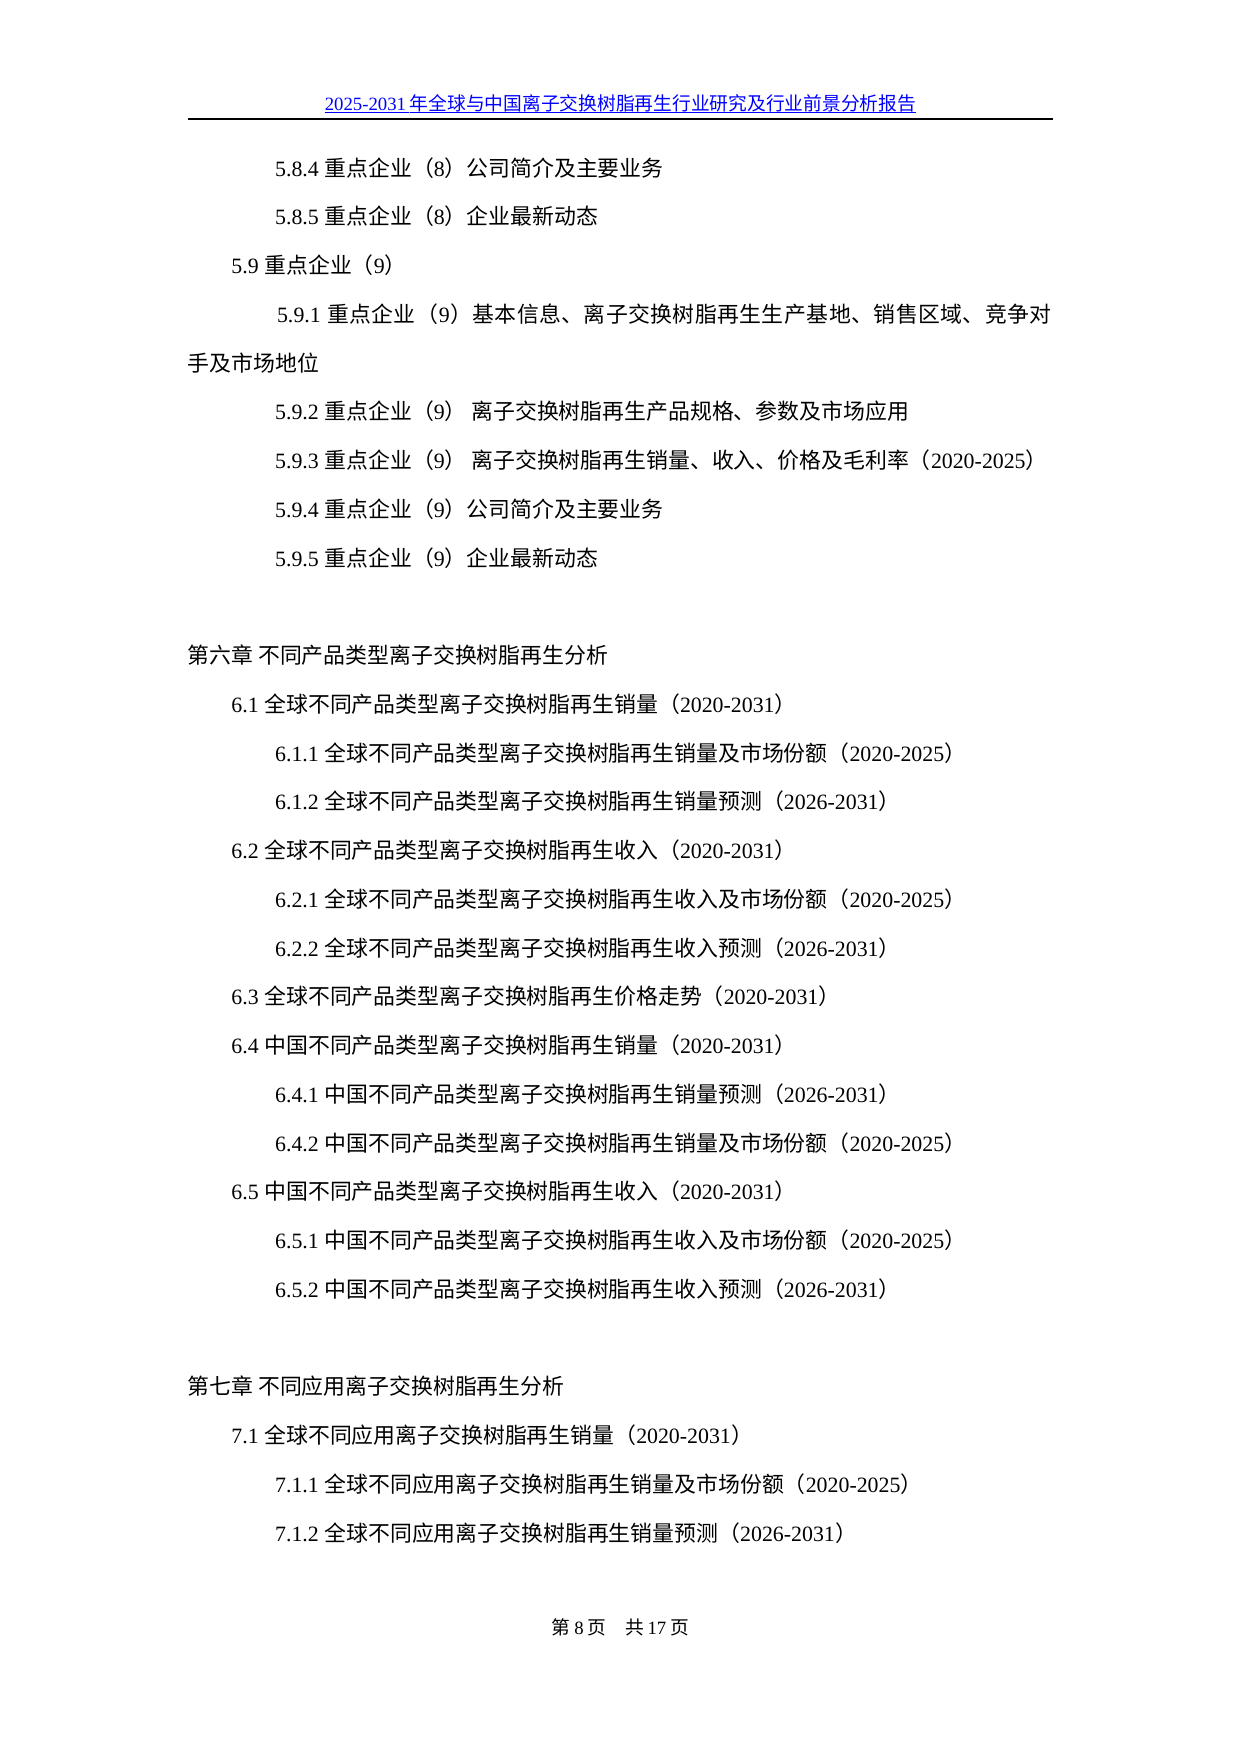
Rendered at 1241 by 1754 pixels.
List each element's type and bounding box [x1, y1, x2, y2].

text [187, 150, 1053, 1548]
